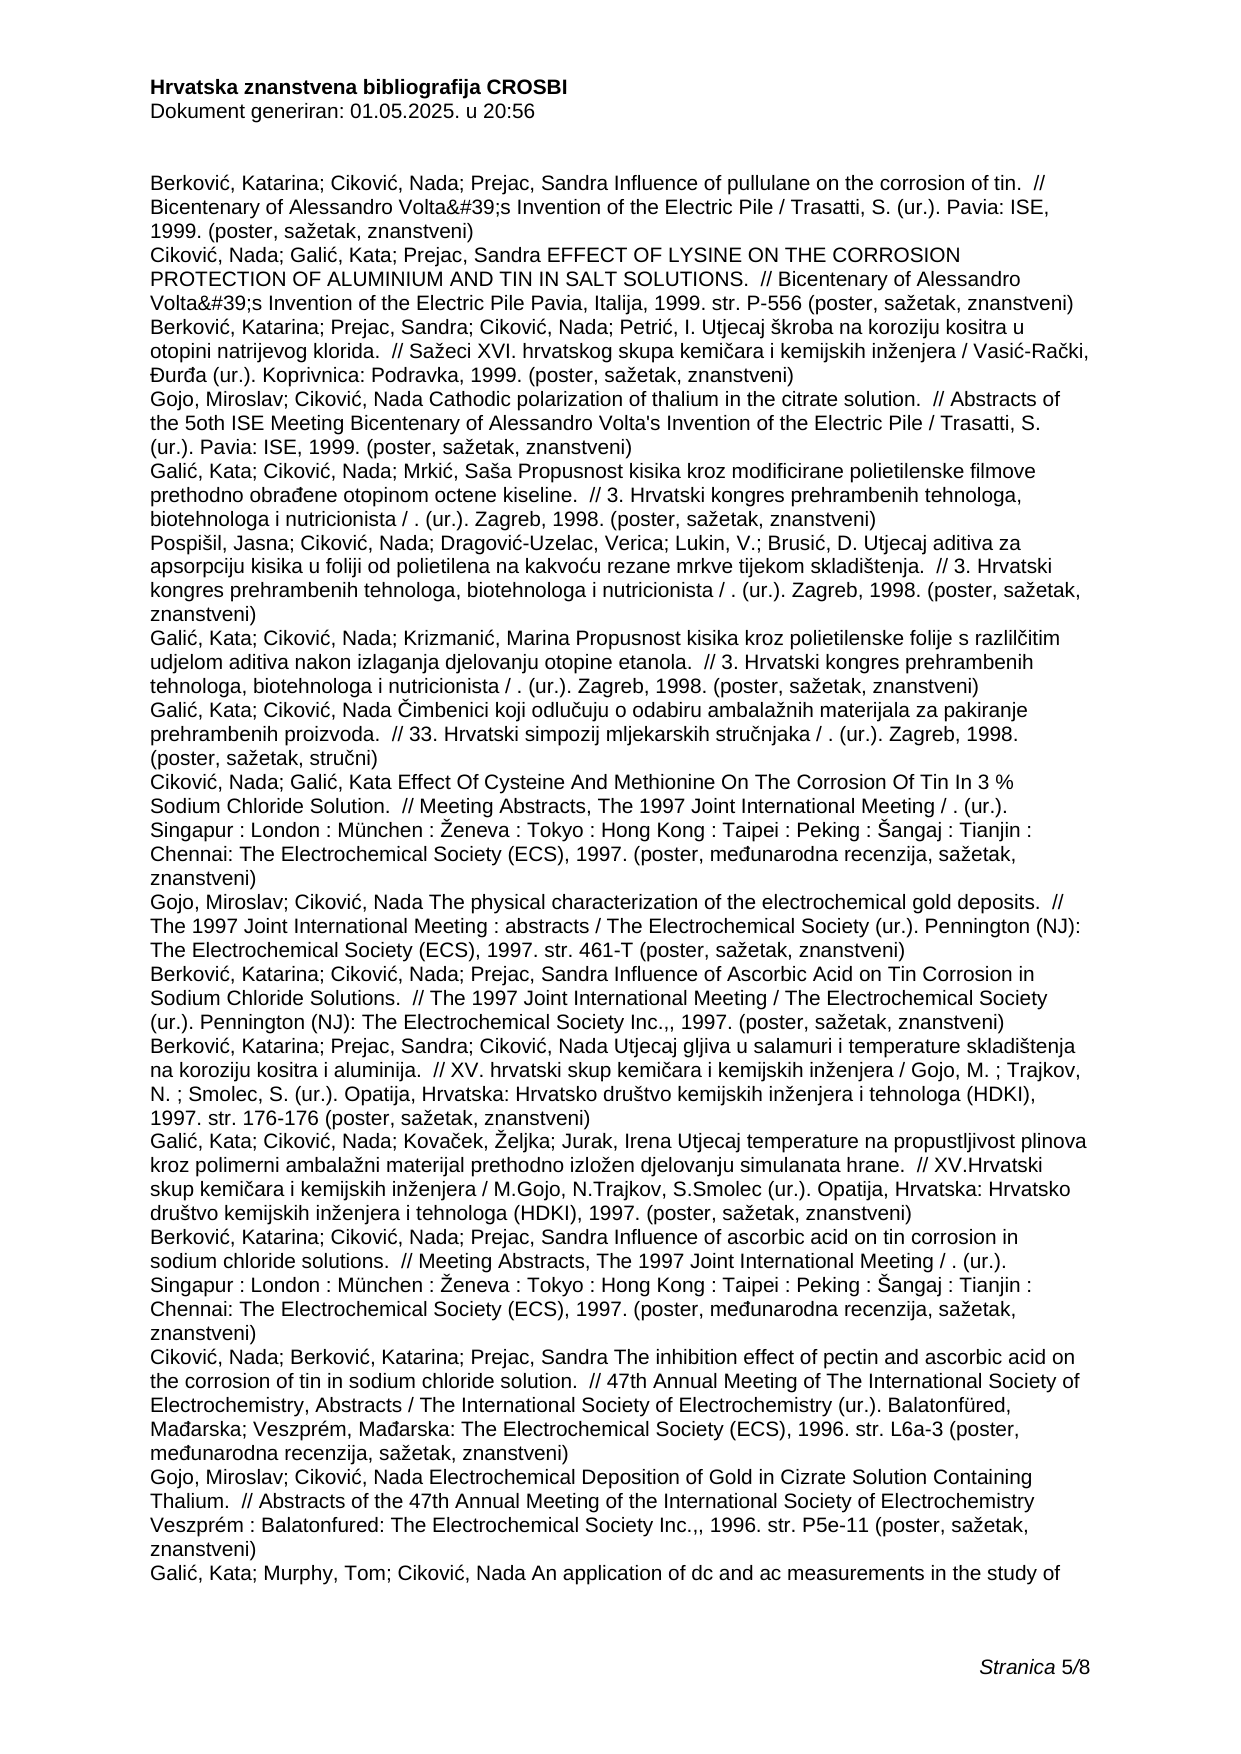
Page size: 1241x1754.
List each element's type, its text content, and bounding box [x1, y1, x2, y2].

text Ciković, Nada; Galić, Kata [150, 770, 1090, 890]
text Pospišil, Jasna; Ciković, Nada; Dragović-Uzelac, Verica; Lukin, V.; Brusić, D. [150, 530, 1090, 626]
text Galić, Kata; Ciković, Nada; Krizmanić, Marina [150, 626, 1090, 698]
text Galić, Kata; Ciković, Nada; Kovaček, Željka; Jurak, Irena [150, 1129, 1090, 1225]
text Gojo, Miroslav; Ciković, Nada [150, 387, 1090, 458]
text Galić, Kata; Ciković, Nada; Mrkić, Saša [150, 458, 1090, 530]
text Ciković, Nada; Berković, Katarina; Prejac, Sandra [150, 1345, 1090, 1465]
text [150, 1561, 1090, 1584]
text Gojo, Miroslav; Ciković, Nada [150, 1465, 1090, 1561]
text Gojo, Miroslav; Ciković, Nada [150, 890, 1090, 962]
text Galić, Kata; Ciković, Nada [150, 698, 1090, 770]
text Berković, Katarina; Ciković, Nada; Prejac, Sandra [150, 171, 1090, 243]
text Berković, Katarina; Prejac, Sandra; Ciković, Nada [150, 1033, 1090, 1129]
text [150, 243, 1090, 315]
text Berković, Katarina; Ciković, Nada; Prejac, Sandra [150, 1225, 1090, 1345]
text Berković, Katarina; Prejac, Sandra; Ciković, Nada; Petrić, I. [150, 315, 1090, 387]
text Berković, Katarina; Ciković, Nada; Prejac, Sandra [150, 962, 1090, 1033]
